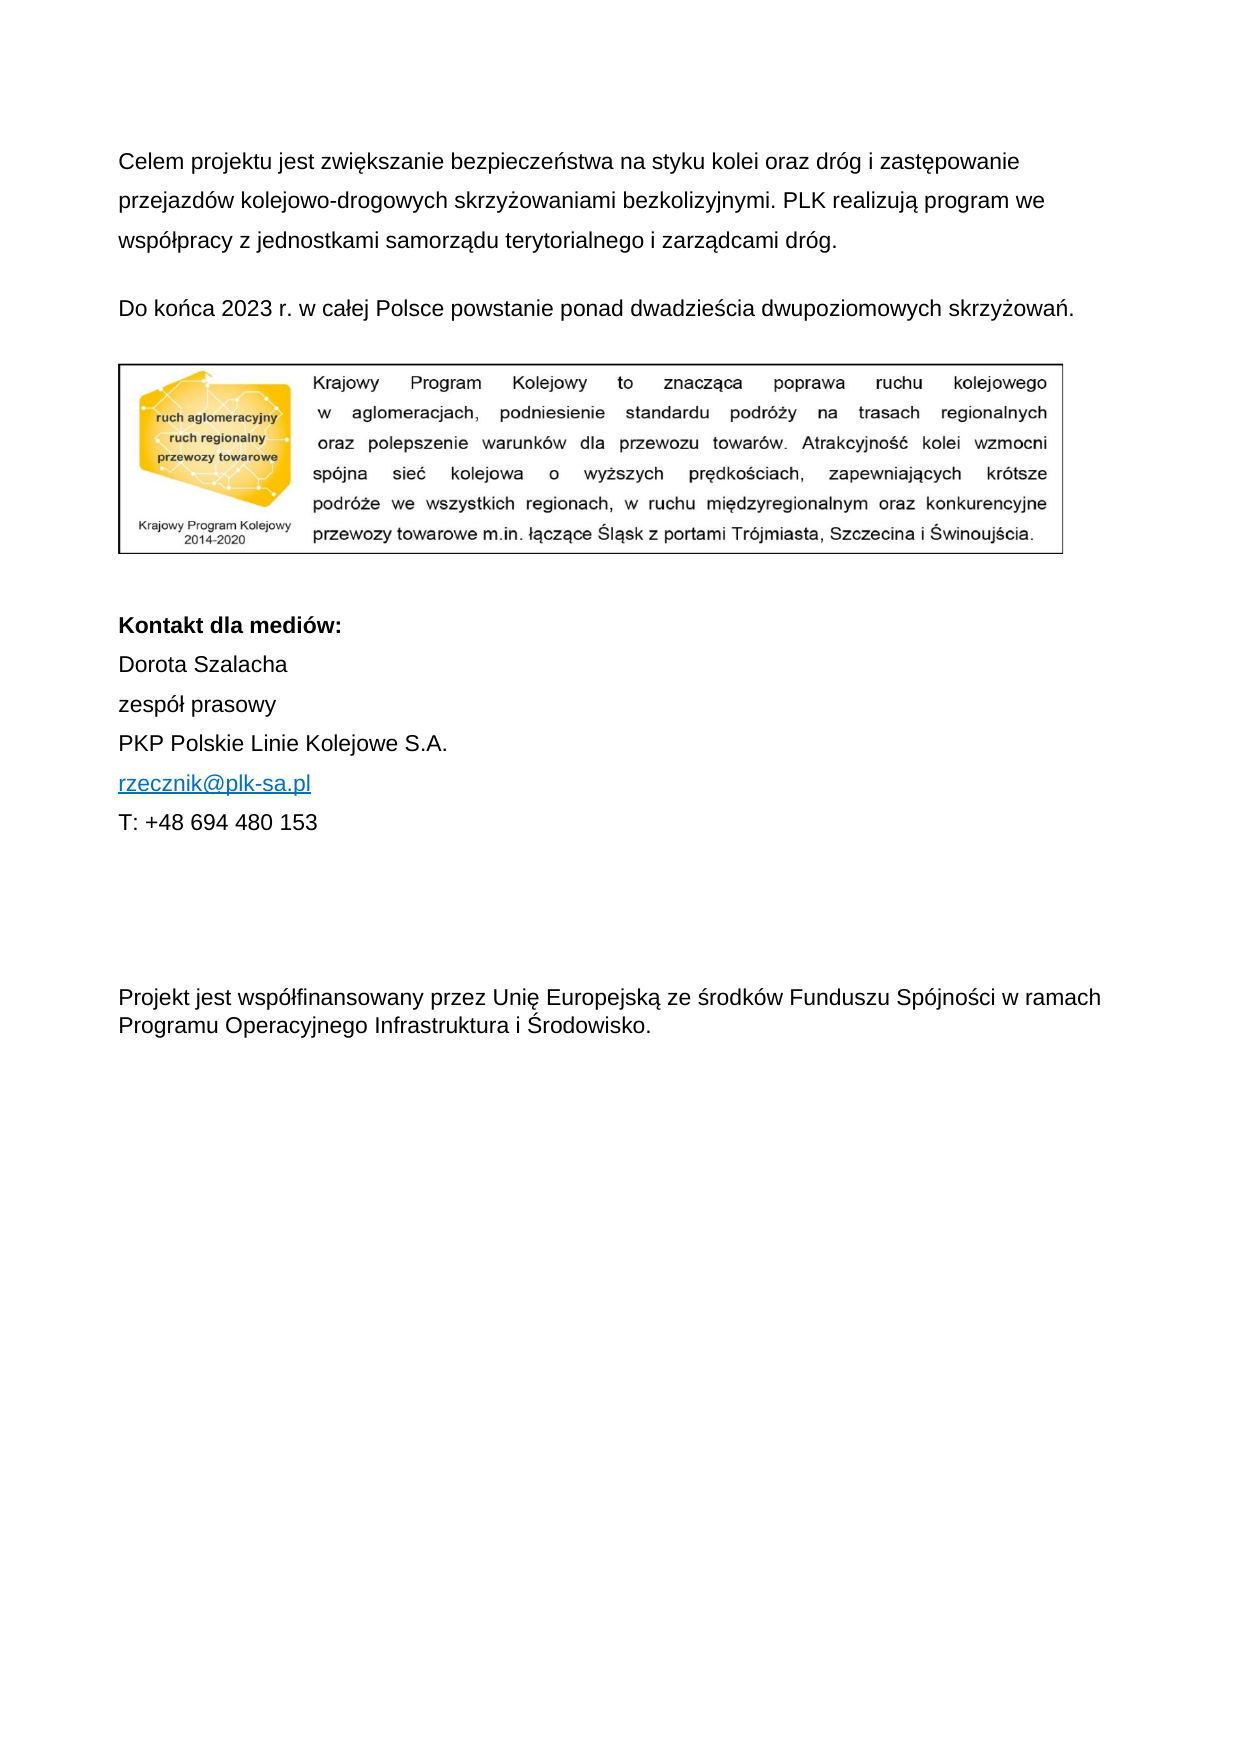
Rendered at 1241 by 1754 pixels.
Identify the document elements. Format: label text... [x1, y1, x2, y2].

text Projekt jest współfinansowany przez Unię Europejską ze środków Funduszu Spójności w ramach Programu Operacyjnego Infrastruktura i Środowisko. [118, 984, 1122, 1038]
picture [118, 363, 1064, 554]
text Dorota Szalacha zespół prasowy PKP Polskie Linie Kolejowe S.A. rzecznik@plk-sa.pl T: +48 694 480 153 [118, 651, 1122, 835]
text Do końca 2023 r. w całej Polsce powstanie ponad dwadzieścia dwupoziomowych skrzyżowań. [118, 295, 1122, 322]
text Kontakt dla mediów: [118, 612, 1122, 638]
text Celem projektu jest zwiększanie bezpieczeństwa na styku kolei oraz dróg i zastępowanie przejazdów kolejowo-drogowych skrzyżowaniami bezkolizyjnymi. PLK realizują program we współpracy z jednostkami samorządu terytorialnego i zarządcami dróg. [118, 148, 1122, 253]
